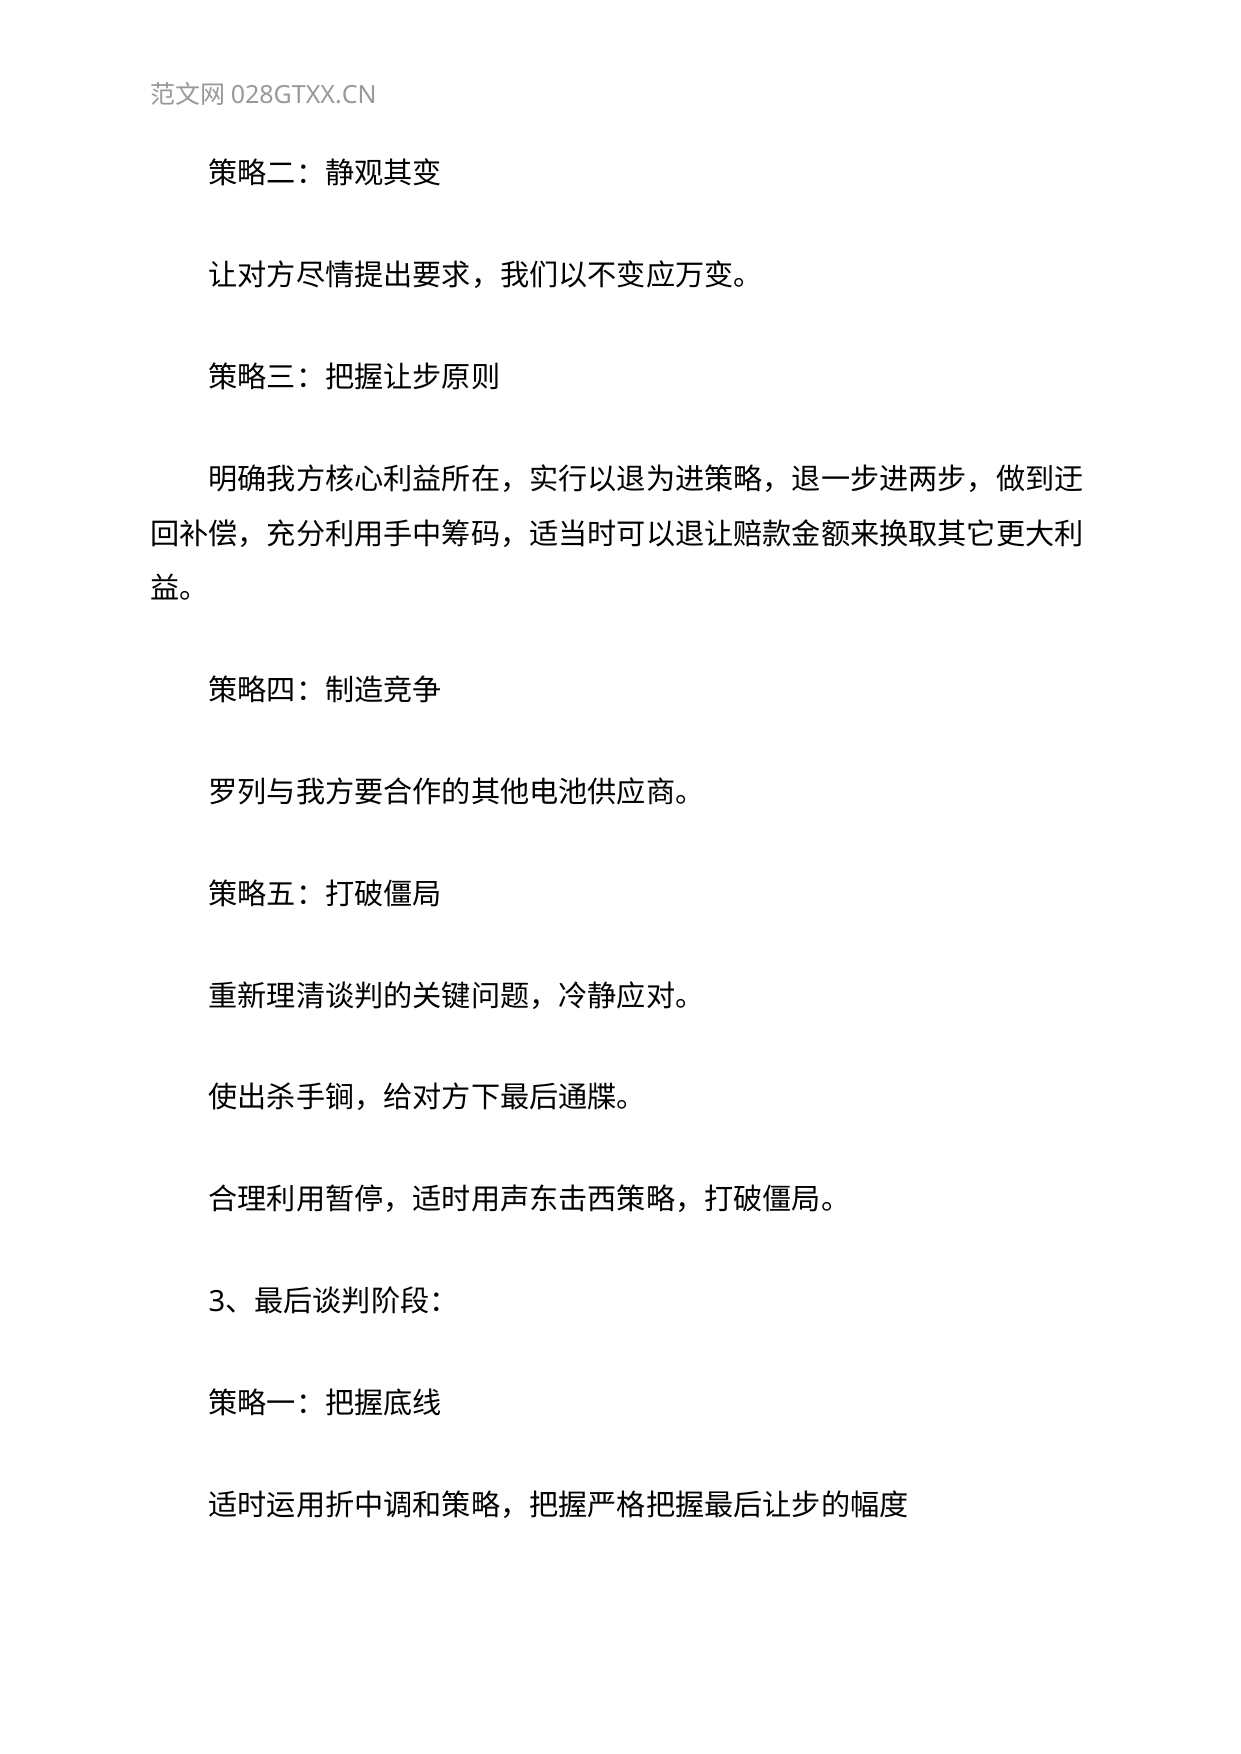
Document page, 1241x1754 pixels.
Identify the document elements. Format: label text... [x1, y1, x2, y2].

text 适时运用折中调和策略，把握严格把握最后让步的幅度 [150, 1481, 1090, 1523]
text 策略四：制造竞争 [150, 667, 1090, 709]
text 重新理清谈判的关键问题，冷静应对。 [150, 972, 1090, 1014]
text 罗列与我方要合作的其他电池供应商。 [150, 769, 1090, 811]
text 让对方尽情提出要求，我们以不变应万变。 [150, 252, 1090, 294]
text 使出杀手锏，给对方下最后通牒。 [150, 1074, 1090, 1116]
text 策略一：把握底线 [150, 1379, 1090, 1422]
text 策略五：打破僵局 [150, 870, 1090, 913]
text 合理利用暂停，适时用声东击西策略，打破僵局。 [150, 1176, 1090, 1218]
text 策略三：把握让步原则 [150, 353, 1090, 396]
text 3、最后谈判阶段： [150, 1277, 1090, 1320]
text 策略二：静观其变 [150, 150, 1090, 192]
text 明确我方核心利益所在，实行以退为进策略，退一步进两步，做到迂回补偿，充分利用手中筹码，适当时可以退让赔款金额来换取其它更大利益。 [150, 455, 1090, 607]
